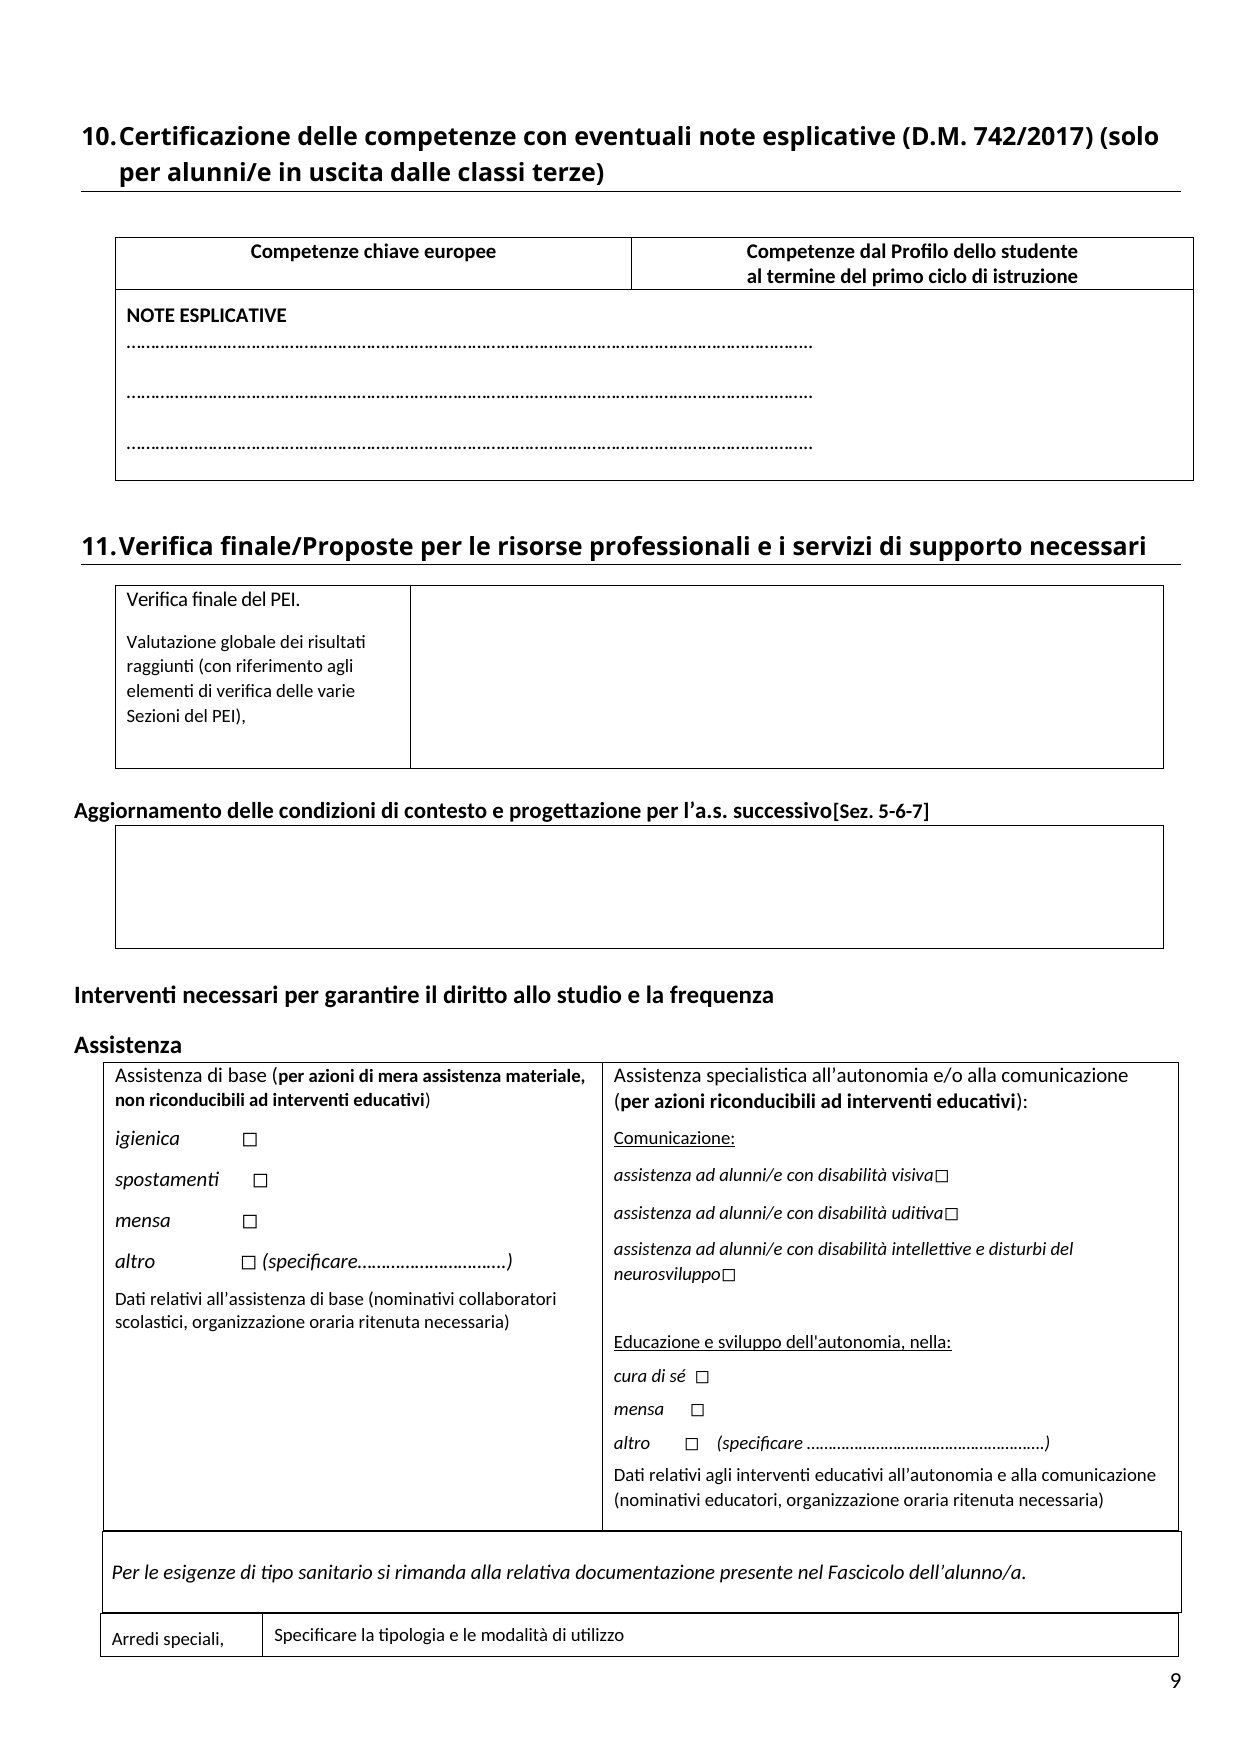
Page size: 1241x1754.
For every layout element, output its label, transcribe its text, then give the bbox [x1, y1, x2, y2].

text Per le esigenze di tipo sanitario si rimanda alla relativa documentazione presente nel Fascicolo dell’alunno/a. [103, 1556, 1181, 1585]
table_header Competenze dal Profilo dello studente al termine del primo ciclo di istruzione [632, 238, 1193, 289]
table_header Assistenza specialistica all’autonomia e/o alla comunicazione (per azioni riconducibili ad interventi educativi): Comunicazione: assistenza ad alunni/e con disabilità visiva◻ assistenza ad alunni/e con disabilità uditiva◻ assistenza ad alunni/e con disabilità intellettive e disturbi del neurosviluppo◻ Educazione e sviluppo dell'autonomia, nella: cura di sé ◻ mensa ◻ altro ◻ (specificare ……………………………………………….) Dati relativi agli interventi educativi all’autonomia e alla comunicazione (nominativi educatori, organizzazione oraria ritenuta necessaria) [603, 1063, 1178, 1530]
table_header Assistenza di base (per azioni di mera assistenza materiale, non riconducibili ad interventi educativi) igienica ◻ spostamenti ◻ mensa ◻ altro ◻ (specificare………………………….) Dati relativi all’assistenza di base (nominativi collaboratori scolastici, organizzazione oraria ritenuta necessaria) [104, 1063, 602, 1530]
text Interventi necessari per garantire il diritto allo studio e la frequenza [74, 979, 1181, 1010]
subtitle Verifica finale/Proposte per le risorse professionali e i servizi di supporto necessari [81, 528, 1181, 564]
text Assistenza [74, 1029, 1181, 1059]
table_header [116, 826, 1163, 948]
subtitle Certificazione delle competenze con eventuali note esplicative (D.M. 742/2017) (solo per alunni/e in uscita dalle classi terze) [81, 118, 1181, 191]
table_cell NOTE ESPLICATIVE …………………………………………………………………………………………………………………………….. …………………………………………………………………………………………………………………………….. …………………………………………………………………………………………………………………………….. [116, 290, 1193, 480]
table_header Verifica finale del PEI. Valutazione globale dei risultati raggiunti (con riferimento agli elementi di verifica delle varie Sezioni del PEI), [116, 586, 410, 767]
table_header [411, 586, 1163, 767]
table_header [101, 1614, 262, 1656]
text Aggiornamento delle condizioni di contesto e progettazione per l’a.s. successivo[Sez. 5-6-7] [74, 796, 1181, 824]
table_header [263, 1614, 1178, 1656]
table_header Competenze chiave europee [116, 238, 631, 289]
